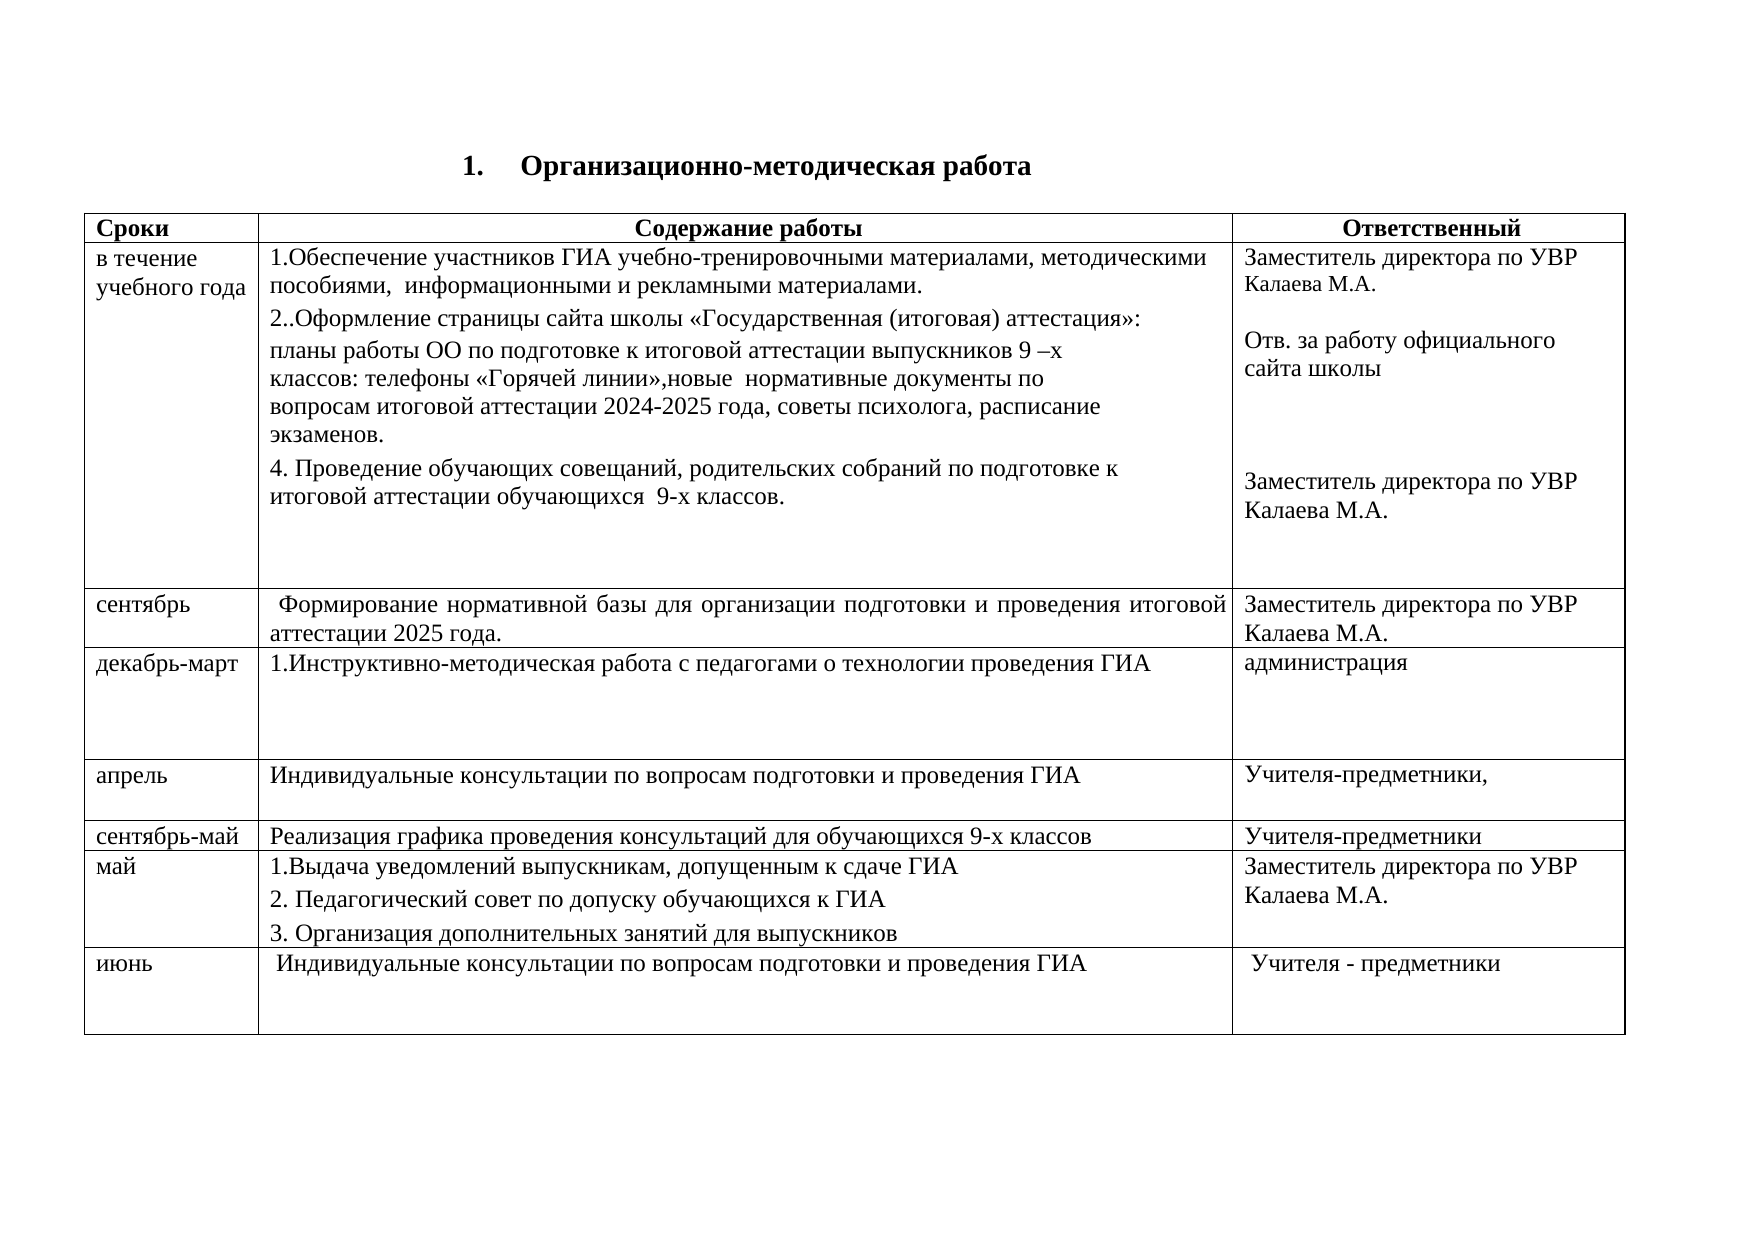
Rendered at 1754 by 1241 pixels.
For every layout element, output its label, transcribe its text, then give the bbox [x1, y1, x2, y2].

table_cell Индивидуальные консультации по вопросам подготовки и проведения ГИА [259, 948, 1232, 1034]
table_cell в течение учебного года [85, 243, 258, 588]
table_cell администрация [1233, 648, 1624, 759]
table_cell Учителя-предметники, [1233, 760, 1624, 820]
table_cell сентябрь [85, 589, 258, 647]
text 1. Организационно-методическая работа [156, 148, 1125, 182]
table_cell 1.Инструктивно-методическая работа с педагогами о технологии проведения ГИА [259, 648, 1232, 759]
table_cell Заместитель директора по УВР Калаева М.А. Отв. за работу официального сайта школы Заместитель директора по УВР Калаева М.А. [1233, 243, 1624, 588]
table_cell Учителя-предметники [1233, 821, 1624, 850]
table_cell апрель [85, 760, 258, 820]
table_cell май [85, 851, 258, 947]
table_header Ответственный [1233, 214, 1624, 242]
table_cell Заместитель директора по УВР Калаева М.А. [1233, 589, 1624, 647]
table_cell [1233, 851, 1624, 947]
table_header Содержание работы [259, 214, 1232, 242]
table_cell сентябрь-май [85, 821, 258, 850]
table_cell 1.Обеспечение участников ГИА учебно-тренировочными материалами, методическими пособиями, информационными и рекламными материалами. 2..Оформление страницы сайта школы «Государственная (итоговая) аттестация»: планы работы ОО по подготовке к итоговой аттестации выпускников 9 –х классов: телефоны «Горячей линии»,новые нормативные документы по вопросам итоговой аттестации 2024-2025 года, советы психолога, расписание экзаменов. 4. Проведение обучающих совещаний, родительских собраний по подготовке к итоговой аттестации обучающихся 9-х классов. [259, 243, 1232, 588]
table_cell Учителя - предметники [1233, 948, 1624, 1034]
table_cell декабрь-март [85, 648, 258, 759]
table_cell июнь [85, 948, 258, 1034]
table_header Сроки [85, 214, 258, 242]
table_cell 1.Выдача уведомлений выпускникам, допущенным к сдаче ГИА Педагогический совет по допуску обучающихся к ГИА Организация дополнительных занятий для выпускников [259, 851, 1232, 947]
table_cell Формирование нормативной базы для организации подготовки и проведения итоговой аттестации 2025 года. [259, 589, 1232, 647]
table_cell Реализация графика проведения консультаций для обучающихся 9-х классов [259, 821, 1232, 850]
table_cell Индивидуальные консультации по вопросам подготовки и проведения ГИА [259, 760, 1232, 820]
